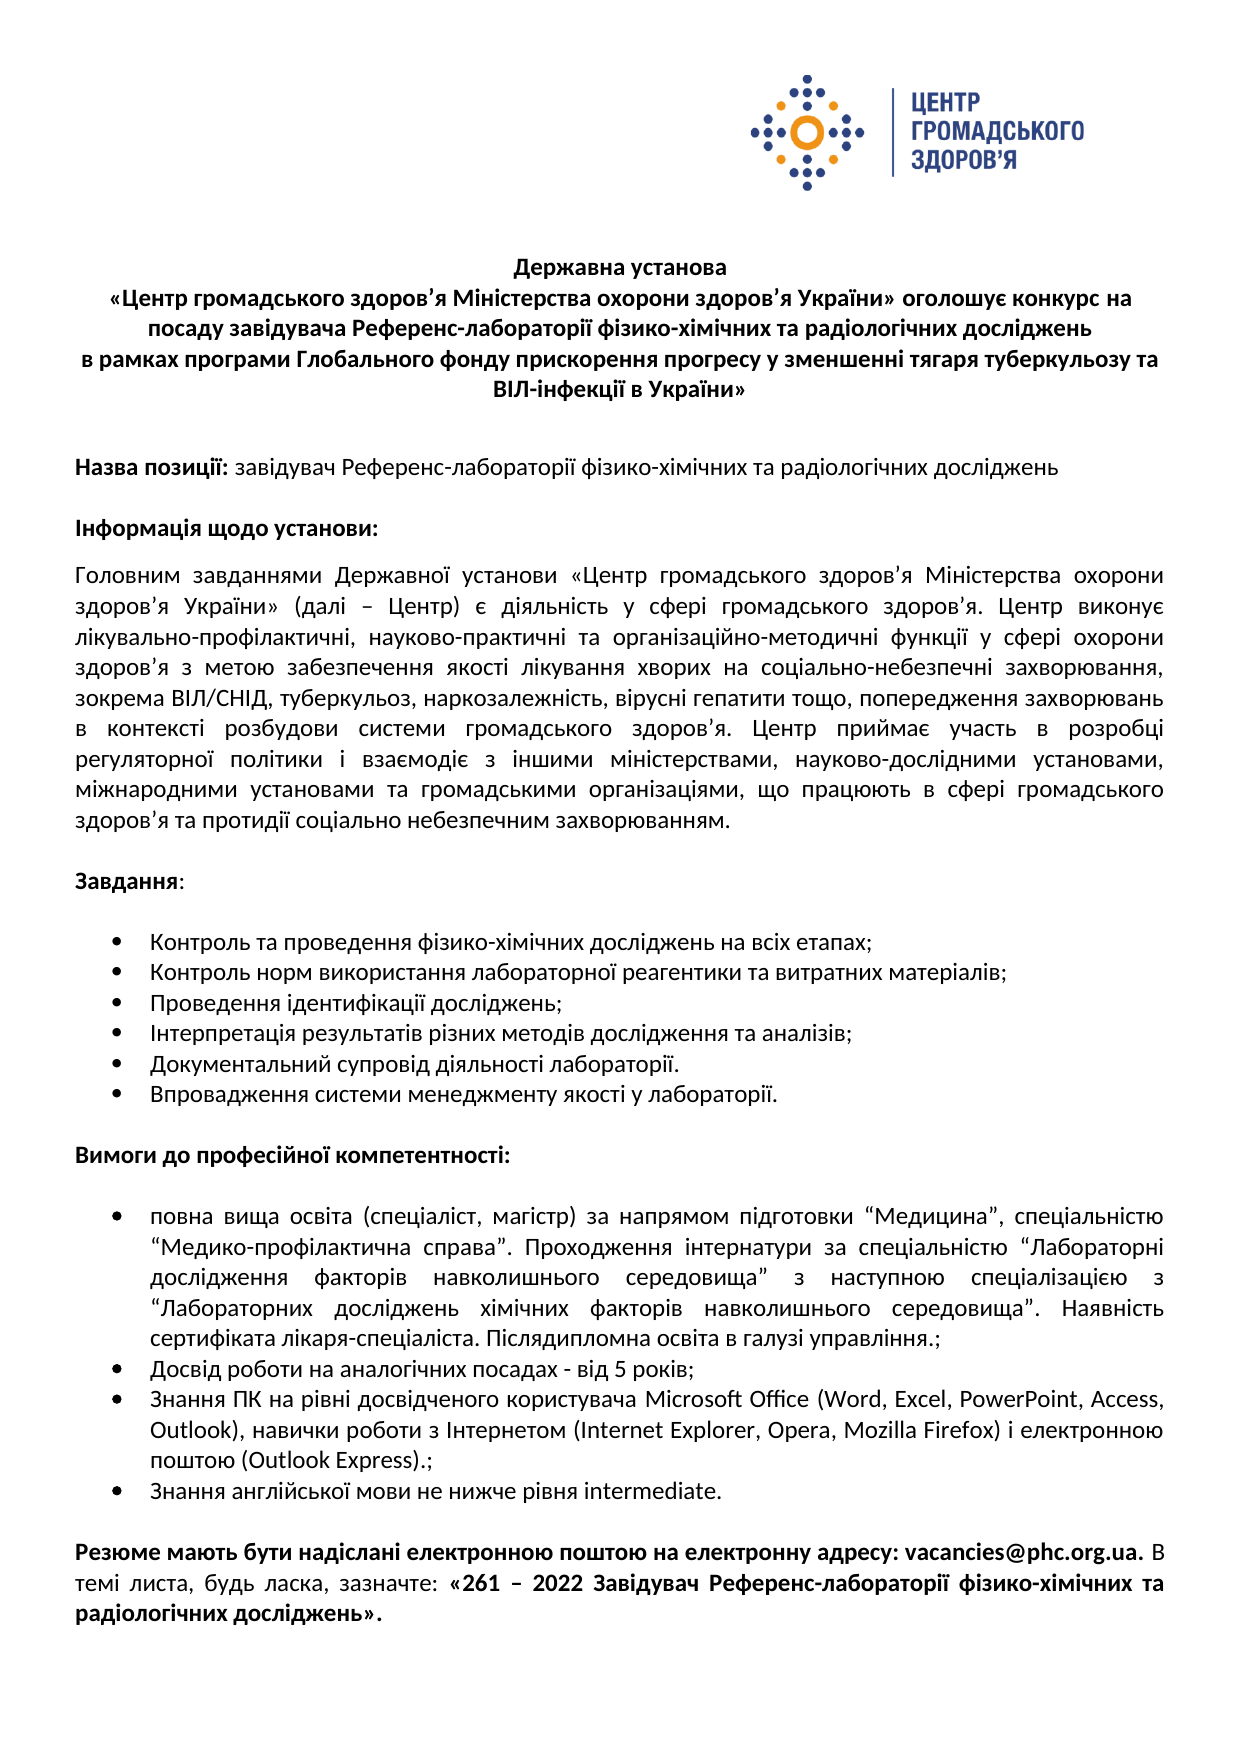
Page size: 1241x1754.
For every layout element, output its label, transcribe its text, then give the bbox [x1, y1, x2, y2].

text Державна установа «Центр громадського здоров’я Міністерства охорони здоров’я України» оголошує конкурс на посаду завідувача Референс-лабораторії фізико-хімічних та радіологічних досліджень [75, 252, 1165, 343]
list Документальний супровід діяльності лабораторії. [112, 1048, 1165, 1078]
list Проведення ідентифікації досліджень; [112, 987, 1165, 1017]
list Досвід роботи на аналогічних посадах - від 5 років; [112, 1353, 1165, 1384]
text Головним завданнями Державної установи «Центр громадського здоров’я Міністерства охорони здоров’я України» (далі – Центр) є діяльність у сфері громадського здоров’я. Центр виконує лікувально-профілактичні, науково-практичні та організаційно-методичні функції у сфері охорони здоров’я з метою забезпечення якості лікування хворих на cоціально-небезпечні захворювання, зокрема ВІЛ/СНІД, туберкульоз, наркозалежність, вірусні гепатити тощо, попередження захворювань в контексті розбудови системи громадського здоров’я. Центр приймає участь в розробці регуляторної політики і взаємодіє з іншими міністерствами, науково-дослідними установами, міжнародними установами та громадськими організаціями, що працюють в сфері громадського здоров’я та протидії соціально небезпечним захворюванням. [75, 559, 1165, 834]
text в рамках програми Глобального фонду прискорення прогресу у зменшенні тягаря туберкульозу та ВІЛ-інфекції в України» [75, 343, 1165, 404]
list повна вища освіта (спеціаліст, магістр) за напрямом підготовки “Медицина”, спеціальністю “Медико-профілактична справа”. Проходження інтернатури за спеціальністю “Лабораторні дослідження факторів навколишнього середовища” з наступною спеціалізацією з “Лабораторних досліджень хімічних факторів навколишнього середовища”. Наявність сертифіката лікаря-спеціаліста. Післядипломна освіта в галузі управління.; [112, 1201, 1165, 1353]
list Впровадження системи менеджменту якості у лабораторії. [112, 1078, 1165, 1109]
text Назва позиції: завідувач Референс-лабораторії фізико-хімічних та радіологічних досліджень [75, 451, 1165, 482]
list Інтерпретація результатів різних методів дослідження та аналізів; [112, 1017, 1165, 1048]
picture [750, 75, 1084, 191]
list Знання англійської мови не нижче рівня intermediate. [112, 1475, 1165, 1506]
text Резюме мають бути надіслані електронною поштою на електронну адресу: vacancies@phc.org.ua. В темі листа, будь ласка, зазначте: «261 – 2022 Завідувач Референс-лабораторії фізико-хімічних та радіологічних досліджень». [75, 1536, 1165, 1628]
list Контроль та проведення фізико-хімічних досліджень на всіх етапах; [112, 926, 1165, 956]
list Контроль норм використання лабораторної реагентики та витратних матеріалів; [112, 956, 1165, 987]
text Вимоги до професійної компетентності: [75, 1139, 1165, 1170]
text Завдання: [75, 865, 1165, 895]
text Інформація щодо установи: [75, 512, 1165, 543]
list Знання ПК на рівні досвідченого користувача Microsoft Office (Word, Exсel, PowerPoint, Access, Outlook), навички роботи з Інтернетом (Internet Explorer, Opera, Mozilla Firefox) і електронною поштою (Outlook Express).; [112, 1384, 1165, 1475]
